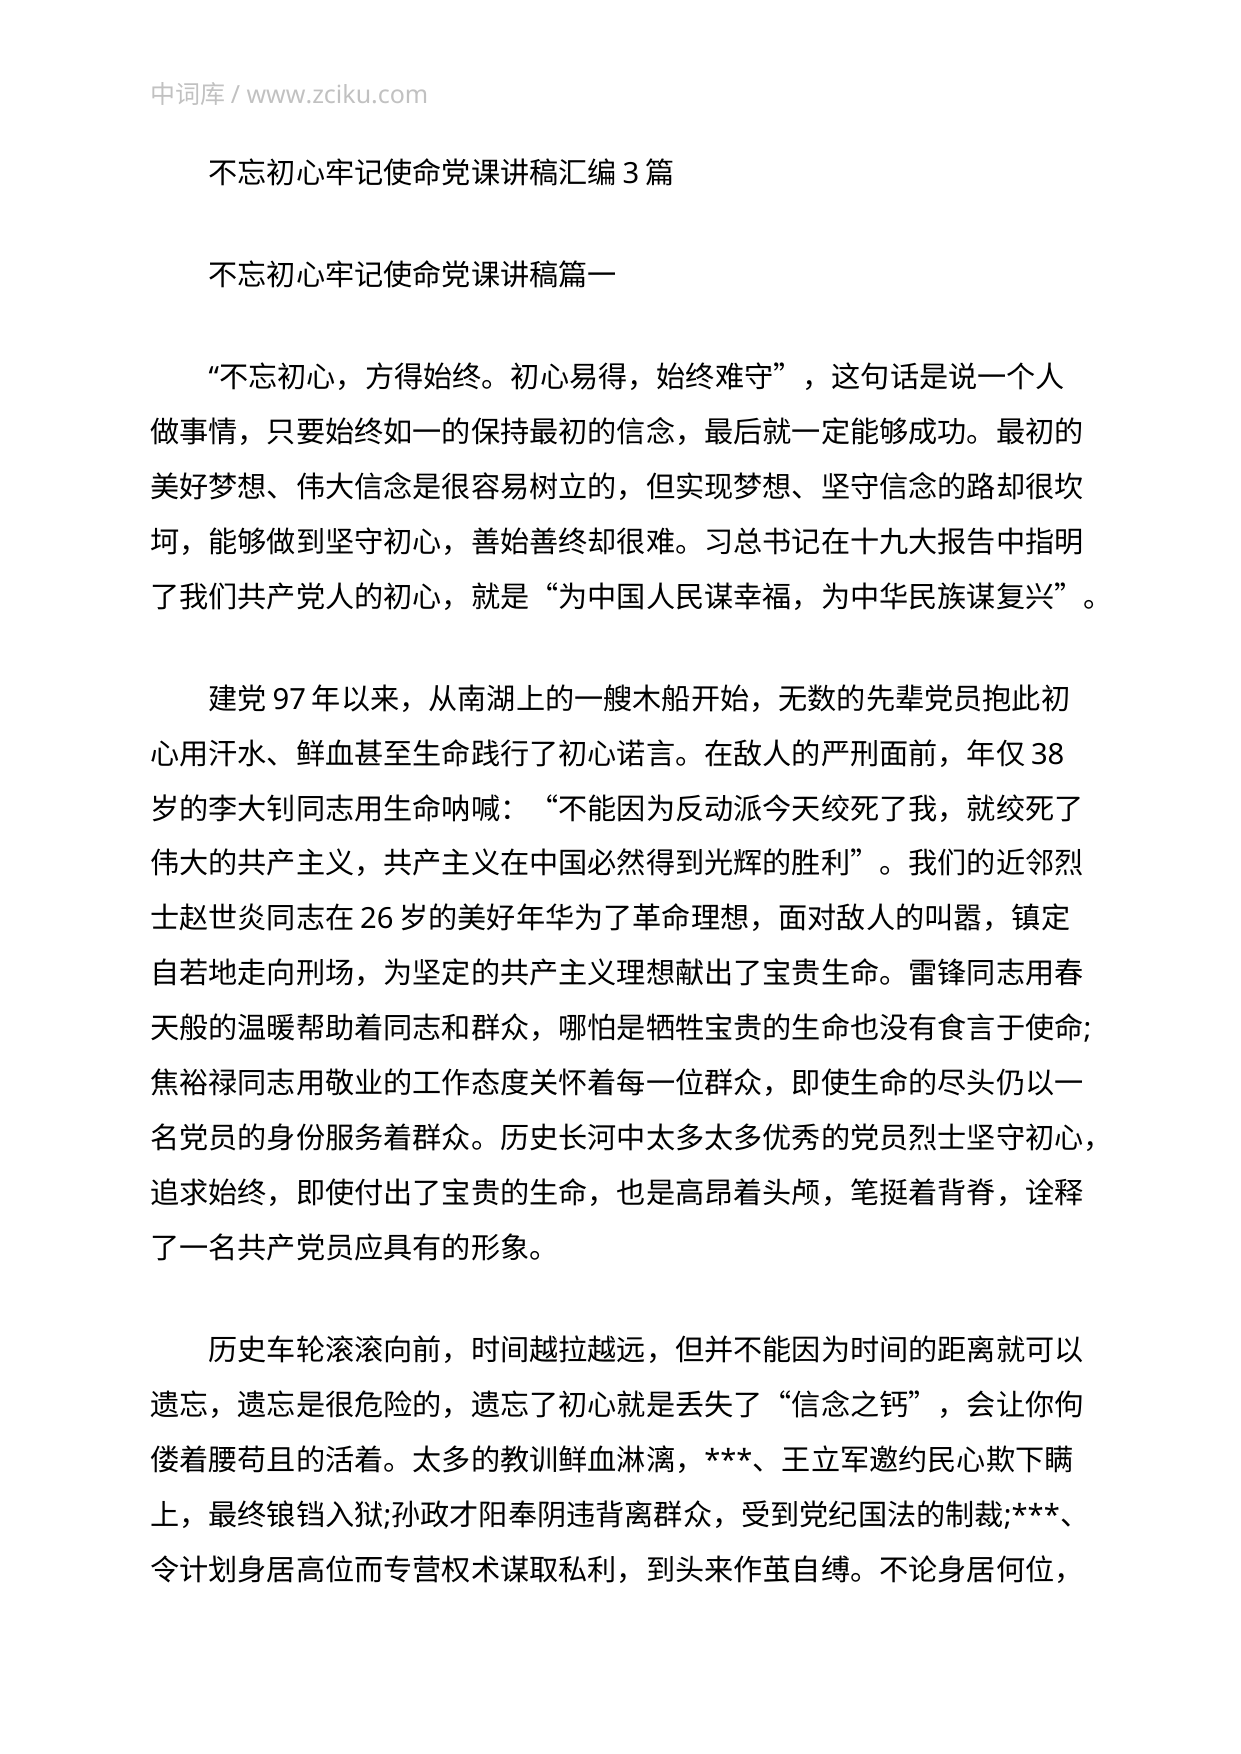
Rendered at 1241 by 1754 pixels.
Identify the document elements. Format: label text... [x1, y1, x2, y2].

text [150, 1326, 1090, 1588]
text “不忘初心，方得始终。初心易得，始终难守”，这句话是说一个人做事情，只要始终如一的保持最初的信念，最后就一定能够成功。最初的美好梦想、伟大信念是很容易树立的，但实现梦想、坚守信念的路却很坎坷，能够做到坚守初心，善始善终却很难。习总书记在十九大报告中指明了我们共产党人的初心，就是“为中国人民谋幸福，为中华民族谋复兴”。 [150, 354, 1090, 616]
text 不忘初心牢记使命党课讲稿汇编3篇 [150, 150, 1090, 192]
text 不忘初心牢记使命党课讲稿篇一 [150, 252, 1090, 294]
text 建党97年以来，从南湖上的一艘木船开始，无数的先辈党员抱此初心用汗水、鲜血甚至生命践行了初心诺言。在敌人的严刑面前，年仅38岁的李大钊同志用生命呐喊：“不能因为反动派今天绞死了我，就绞死了伟大的共产主义，共产主义在中国必然得到光辉的胜利”。我们的近邻烈士赵世炎同志在26岁的美好年华为了革命理想，面对敌人的叫嚣，镇定自若地走向刑场，为坚定的共产主义理想献出了宝贵生命。雷锋同志用春天般的温暖帮助着同志和群众，哪怕是牺牲宝贵的生命也没有食言于使命;焦裕禄同志用敬业的工作态度关怀着每一位群众，即使生命的尽头仍以一名党员的身份服务着群众。历史长河中太多太多优秀的党员烈士坚守初心，追求始终，即使付出了宝贵的生命，也是高昂着头颅，笔挺着背脊，诠释了一名共产党员应具有的形象。 [150, 675, 1090, 1267]
